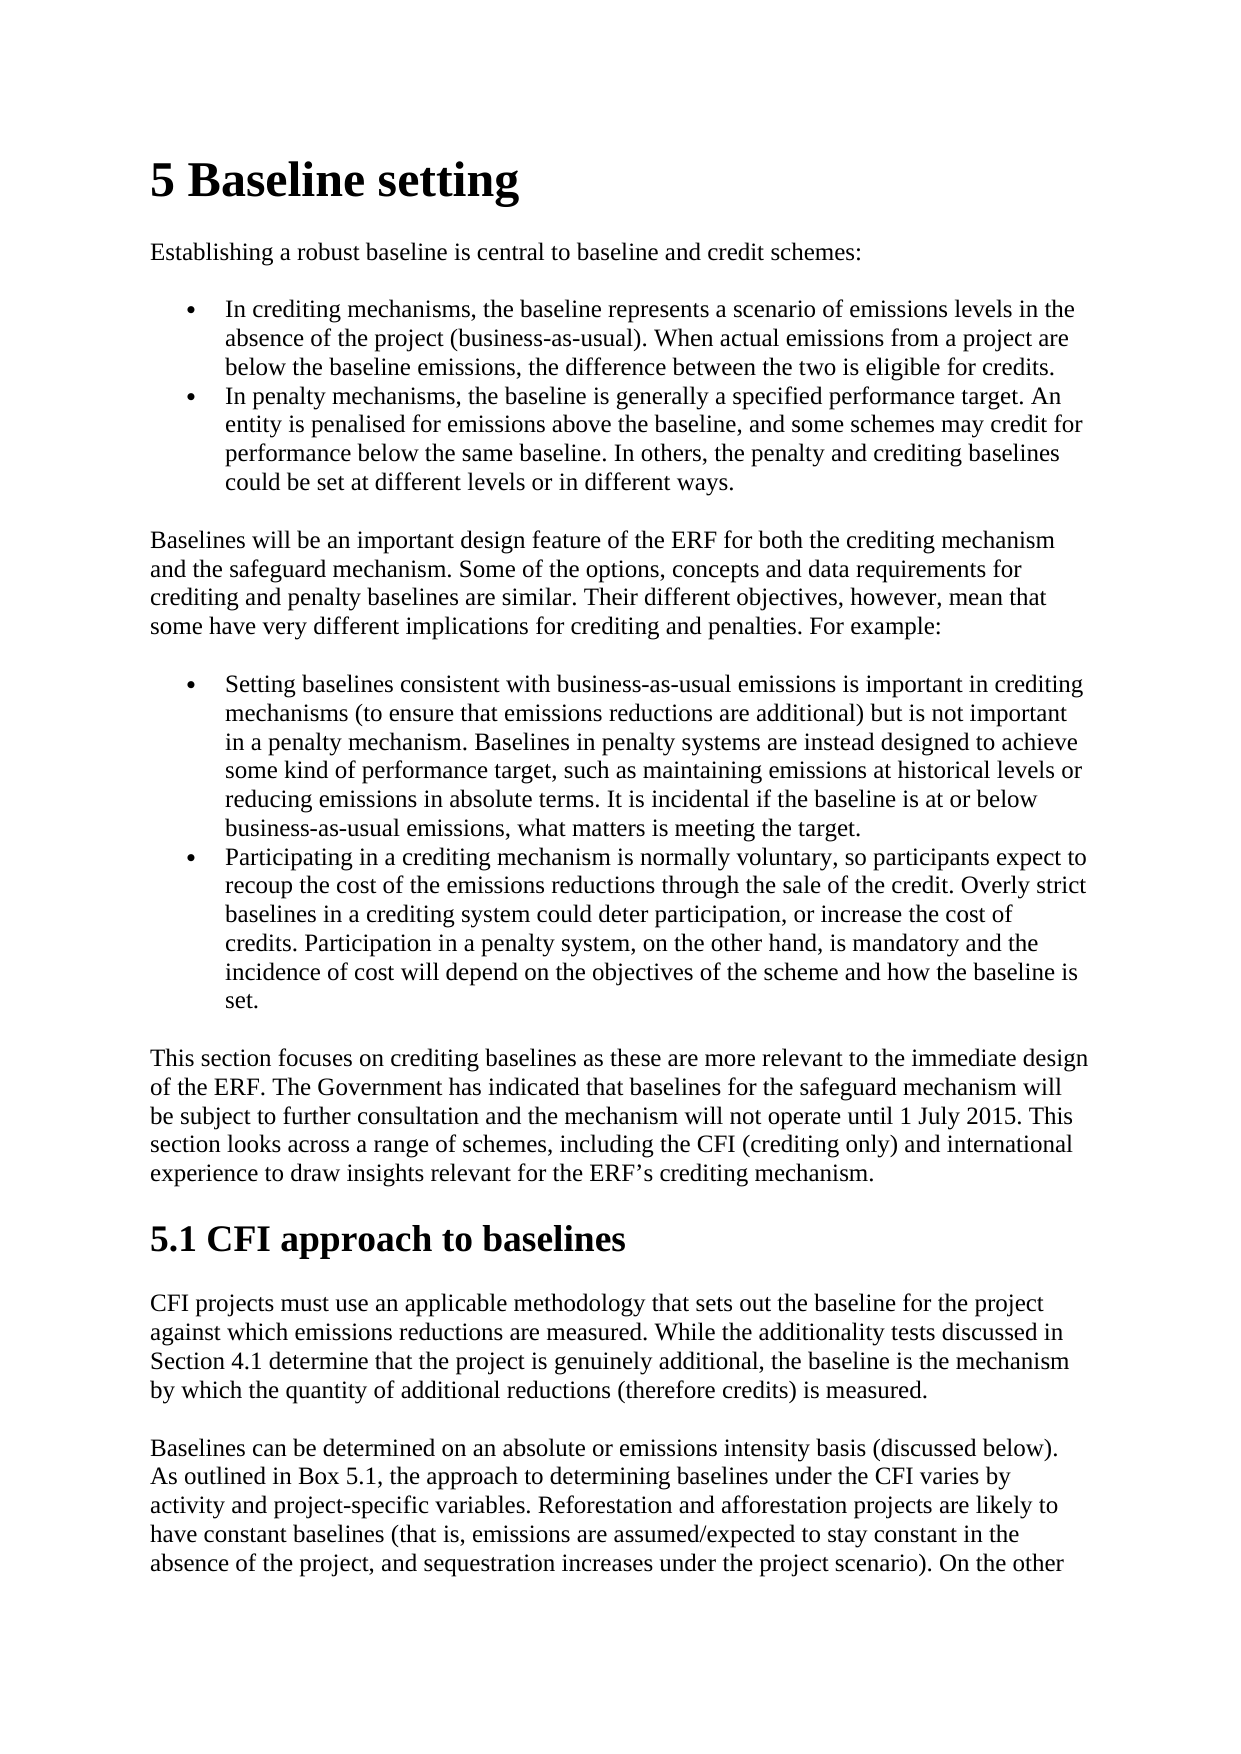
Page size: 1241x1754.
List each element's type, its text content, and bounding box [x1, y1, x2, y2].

list Setting baselines consistent with business-as-usual emissions is important in crediting mechanisms (to ensure that emissions reductions are additional) but is not important in a penalty mechanism. Baselines in penalty systems are instead designed to achieve some kind of performance target, such as maintaining emissions at historical levels or reducing emissions in absolute terms. It is incidental if the baseline is at or below business-as-usual emissions, what matters is meeting the target. [187, 669, 1090, 842]
subtitle 5.1 CFI approach to baselines [150, 1216, 1090, 1259]
list In penalty mechanisms, the baseline is generally a specified performance target. An entity is penalised for emissions above the baseline, and some schemes may credit for performance below the same baseline. In others, the penalty and crediting baselines could be set at different levels or in different ways. [187, 381, 1090, 496]
text Establishing a robust baseline is central to baseline and credit schemes: [150, 237, 1090, 265]
subtitle 5 Baseline setting [150, 150, 1090, 207]
list In crediting mechanisms, the baseline represents a scenario of emissions levels in the absence of the project (business-as-usual). When actual emissions from a project are below the baseline emissions, the difference between the two is eligible for credits. [187, 294, 1090, 381]
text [150, 1433, 1090, 1576]
list Participating in a crediting mechanism is normally voluntary, so participants expect to recoup the cost of the emissions reductions through the sale of the credit. Overly strict baselines in a crediting system could deter participation, or increase the cost of credits. Participation in a penalty system, on the other hand, is mandatory and the incidence of cost will depend on the objectives of the scheme and how the baseline is set. [187, 842, 1090, 1014]
text CFI projects must use an applicable methodology that sets out the baseline for the project against which emissions reductions are measured. While the additionality tests discussed in Section 4.1 determine that the project is genuinely additional, the baseline is the mechanism by which the quantity of additional reductions (therefore credits) is measured. [150, 1288, 1090, 1403]
text Baselines will be an important design feature of the ERF for both the crediting mechanism and the safeguard mechanism. Some of the options, concepts and data requirements for crediting and penalty baselines are similar. Their different objectives, however, mean that some have very different implications for crediting and penalties. For example: [150, 525, 1090, 640]
text This section focuses on crediting baselines as these are more relevant to the immediate design of the ERF. The Government has indicated that baselines for the safeguard mechanism will be subject to further consultation and the mechanism will not operate until 1 July 2015. This section looks across a range of schemes, including the CFI (crediting only) and international experience to draw insights relevant for the ERF’s crediting mechanism. [150, 1043, 1090, 1187]
